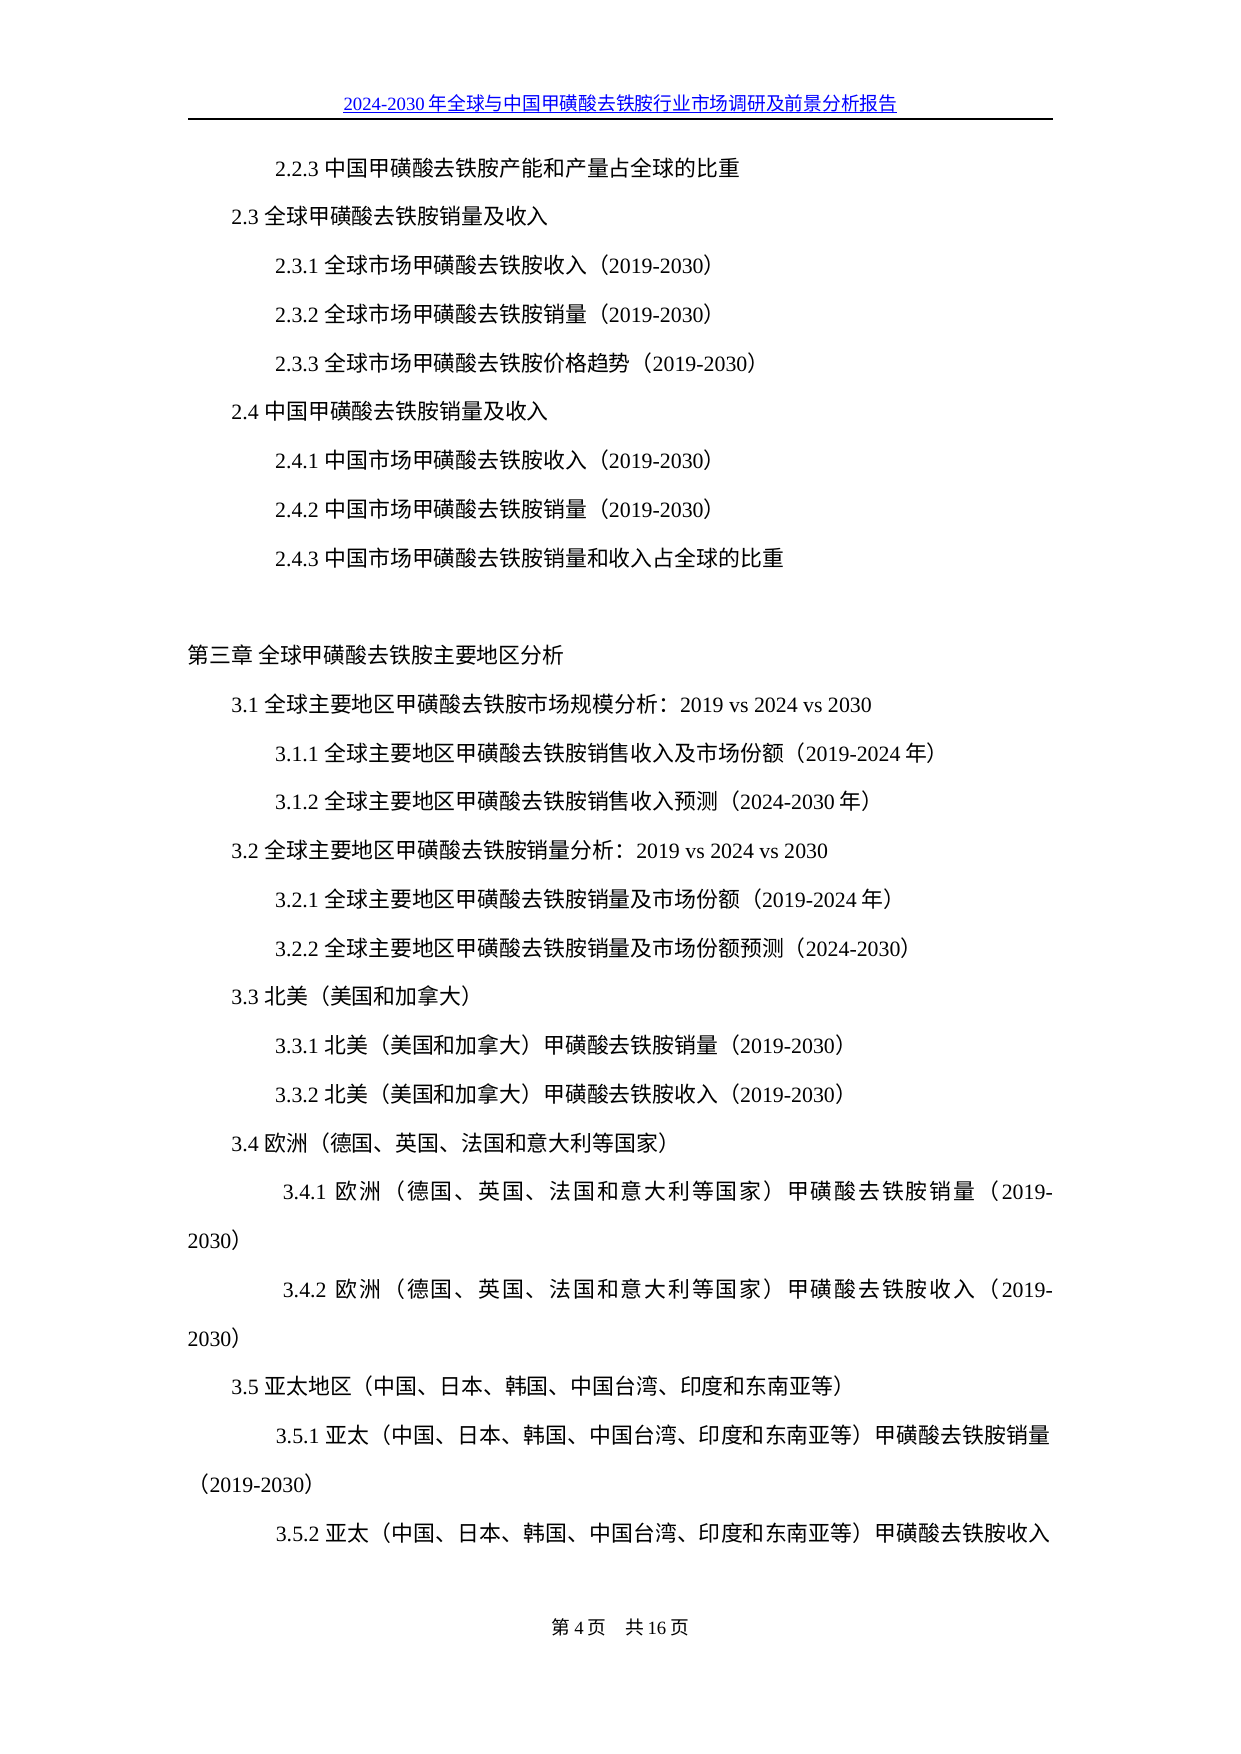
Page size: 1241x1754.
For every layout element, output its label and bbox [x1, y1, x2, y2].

text [187, 150, 1053, 1548]
